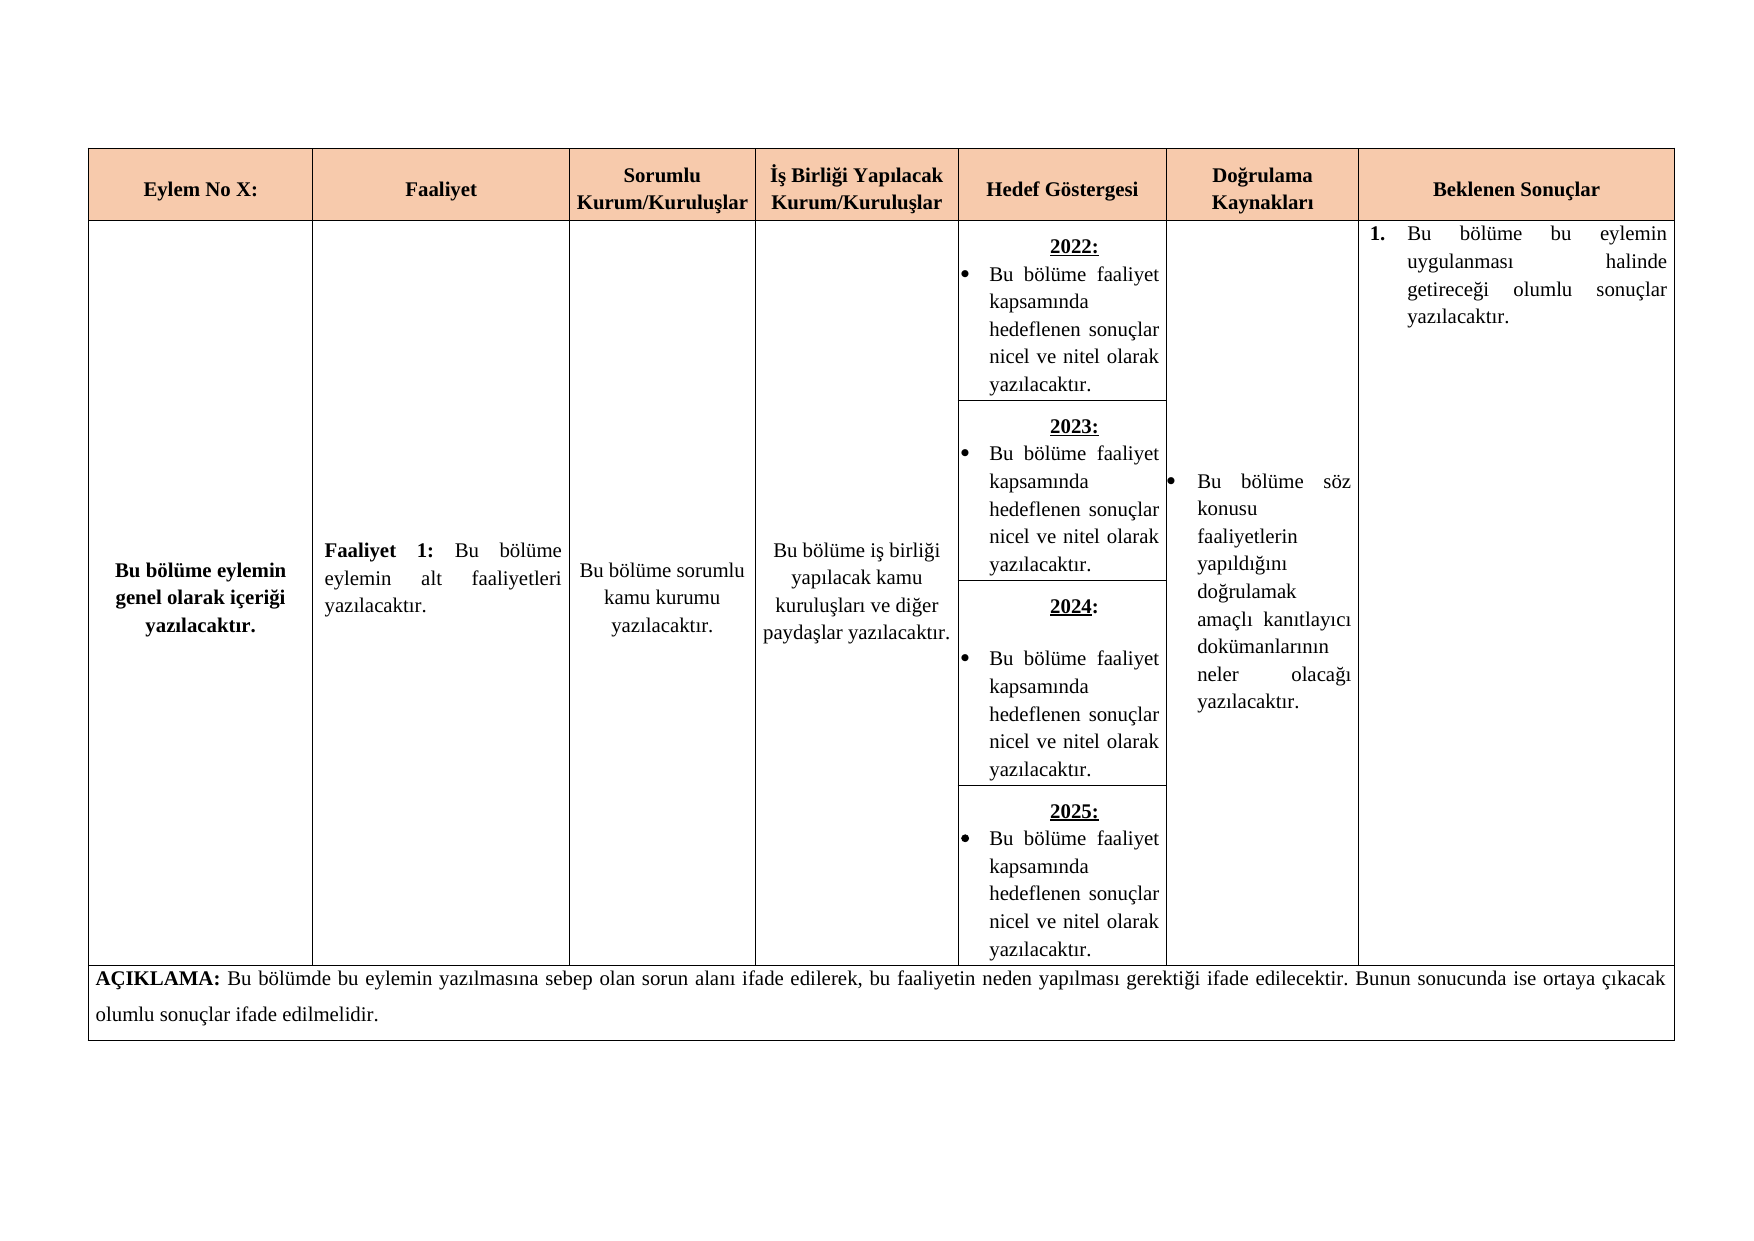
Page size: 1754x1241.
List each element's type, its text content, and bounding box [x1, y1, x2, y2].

table_cell Bu bölüme eylemin genel olarak içeriği yazılacaktır. [89, 221, 312, 965]
table_header Hedef Göstergesi [959, 149, 1166, 220]
table_cell Bu bölüme söz konusu faaliyetlerin yapıldığını doğrulamak amaçlı kanıtlayıcı dokümanlarının neler olacağı yazılacaktır. [1167, 221, 1358, 965]
table_cell 2022: Bu bölüme faaliyet kapsamında hedeflenen sonuçlar nicel ve nitel olarak yazılacaktır. [959, 221, 1166, 400]
table_cell 2024: Bu bölüme faaliyet kapsamında hedeflenen sonuçlar nicel ve nitel olarak yazılacaktır. [959, 581, 1166, 785]
table_cell AÇIKLAMA: Bu bölümde bu eylemin yazılmasına sebep olan sorun alanı ifade edilerek, bu faaliyetin neden yapılması gerektiği ifade edilecektir. Bunun sonucunda ise ortaya çıkacak olumlu sonuçlar ifade edilmelidir. [89, 966, 1674, 1040]
table_cell Faaliyet 1: Bu bölüme eylemin alt faaliyetleri yazılacaktır. [313, 221, 569, 965]
table_header Sorumlu Kurum/Kuruluşlar [570, 149, 755, 220]
table_header Beklenen Sonuçlar [1359, 149, 1674, 220]
table_header Faaliyet [313, 149, 569, 220]
table_cell 2023: Bu bölüme faaliyet kapsamında hedeflenen sonuçlar nicel ve nitel olarak yazılacaktır. [959, 401, 1166, 580]
table_header İş Birliği Yapılacak Kurum/Kuruluşlar [756, 149, 958, 220]
table_cell Bu bölüme sorumlu kamu kurumu yazılacaktır. [570, 221, 755, 965]
table_header Eylem No X: [89, 149, 312, 220]
table_cell 2025: Bu bölüme faaliyet kapsamında hedeflenen sonuçlar nicel ve nitel olarak yazılacaktır. [959, 786, 1166, 965]
table_header Doğrulama Kaynakları [1167, 149, 1358, 220]
table_cell Bu bölüme bu eylemin uygulanması halinde getireceği olumlu sonuçlar yazılacaktır. [1359, 221, 1674, 965]
table_cell Bu bölüme iş birliği yapılacak kamu kuruluşları ve diğer paydaşlar yazılacaktır. [756, 221, 958, 965]
